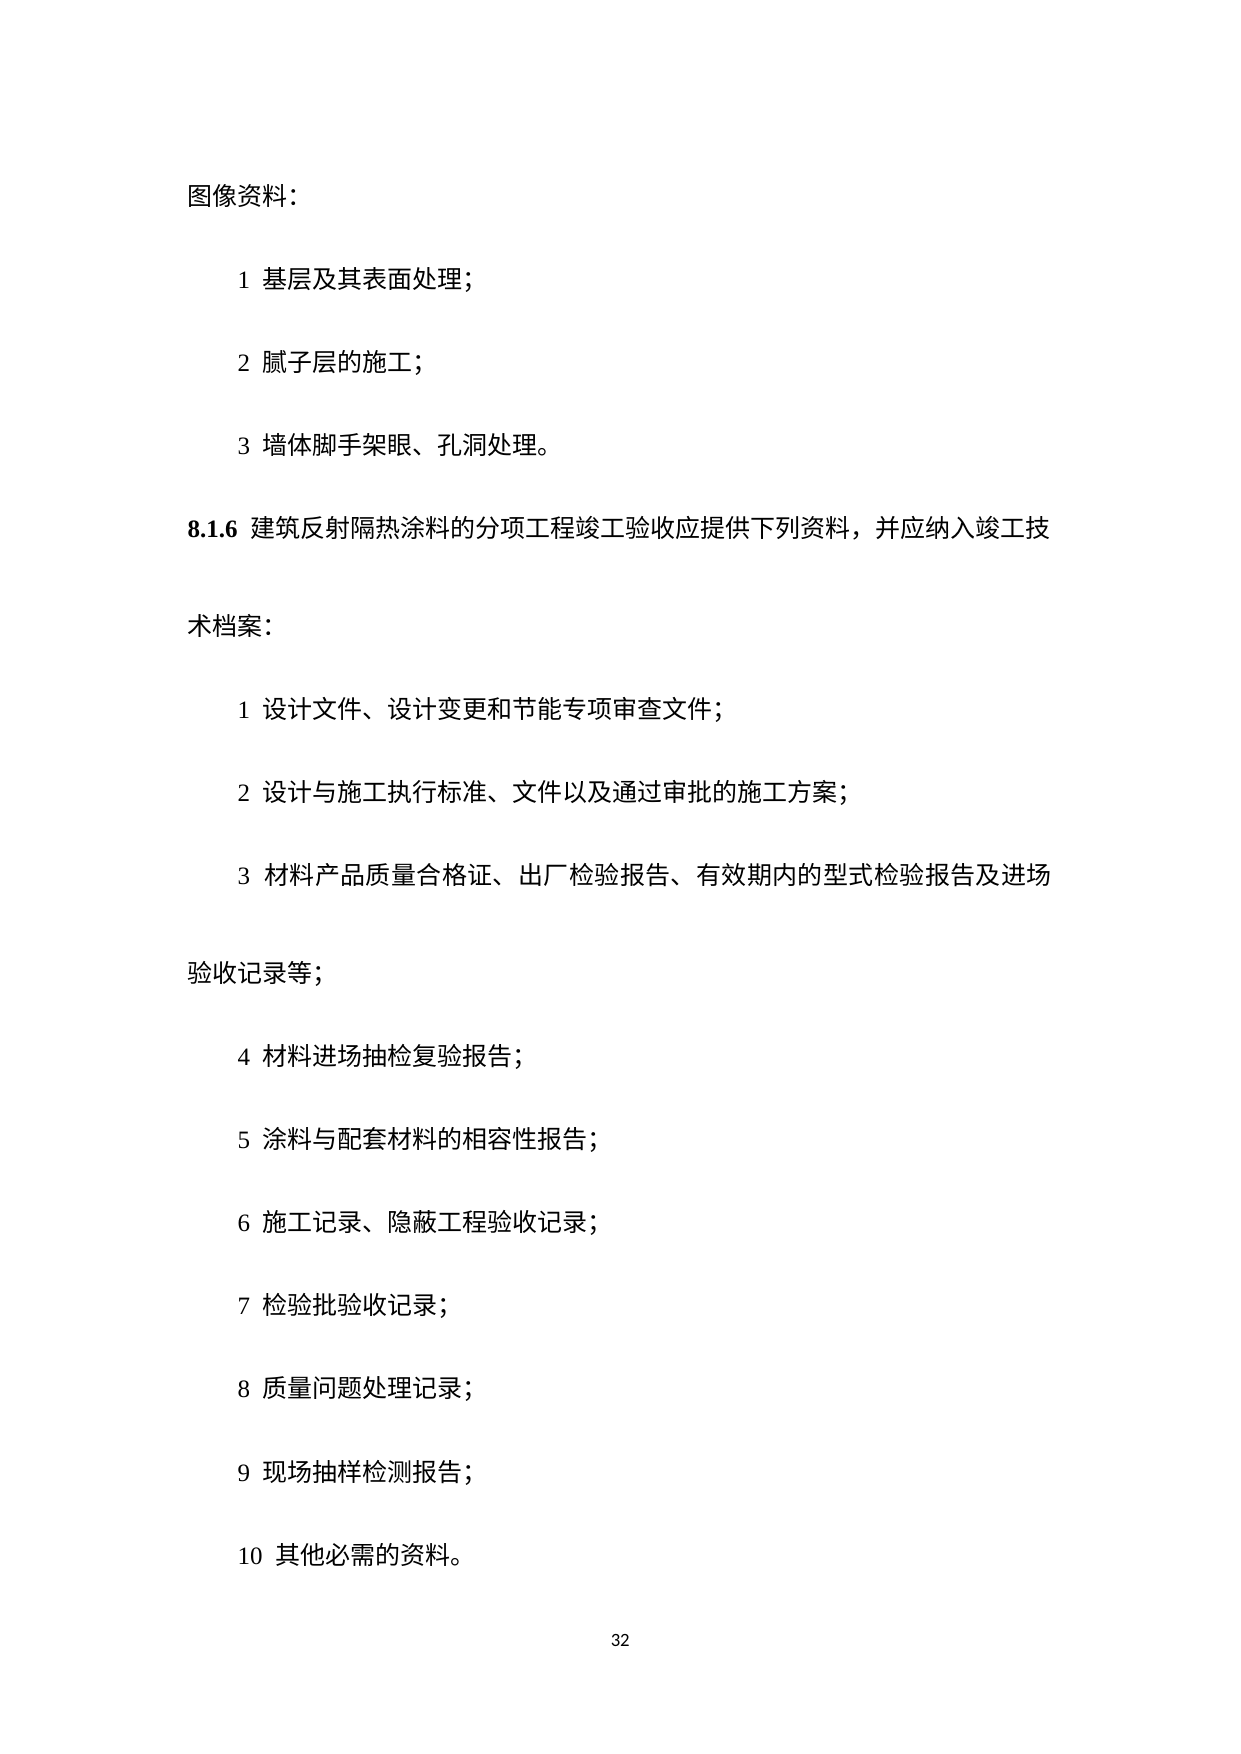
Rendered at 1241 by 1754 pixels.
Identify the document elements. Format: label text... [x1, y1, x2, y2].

text 1 设计文件、设计变更和节能专项审查文件； [187, 675, 1053, 740]
text 2 设计与施工执行标准、文件以及通过审批的施工方案； [187, 758, 1053, 823]
text 4 材料进场抽检复验报告； [187, 1022, 1053, 1087]
text 3 墙体脚手架眼、孔洞处理。 [187, 411, 1053, 476]
text 5 涂料与配套材料的相容性报告； [187, 1105, 1053, 1170]
text 10 其他必需的资料。 [187, 1521, 1053, 1586]
text 9 现场抽样检测报告； [187, 1438, 1053, 1503]
text 7 检验批验收记录； [187, 1271, 1053, 1336]
text 1 基层及其表面处理； [187, 245, 1053, 310]
text 2 腻子层的施工； [187, 328, 1053, 393]
text 8 质量问题处理记录； [187, 1354, 1053, 1419]
text 3 材料产品质量合格证、出厂检验报告、有效期内的型式检验报告及进场验收记录等； [187, 841, 1053, 1004]
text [187, 162, 1053, 227]
text 6 施工记录、隐蔽工程验收记录； [187, 1188, 1053, 1253]
text 8.1.6 建筑反射隔热涂料的分项工程竣工验收应提供下列资料，并应纳入竣工技术档案： [187, 494, 1053, 657]
